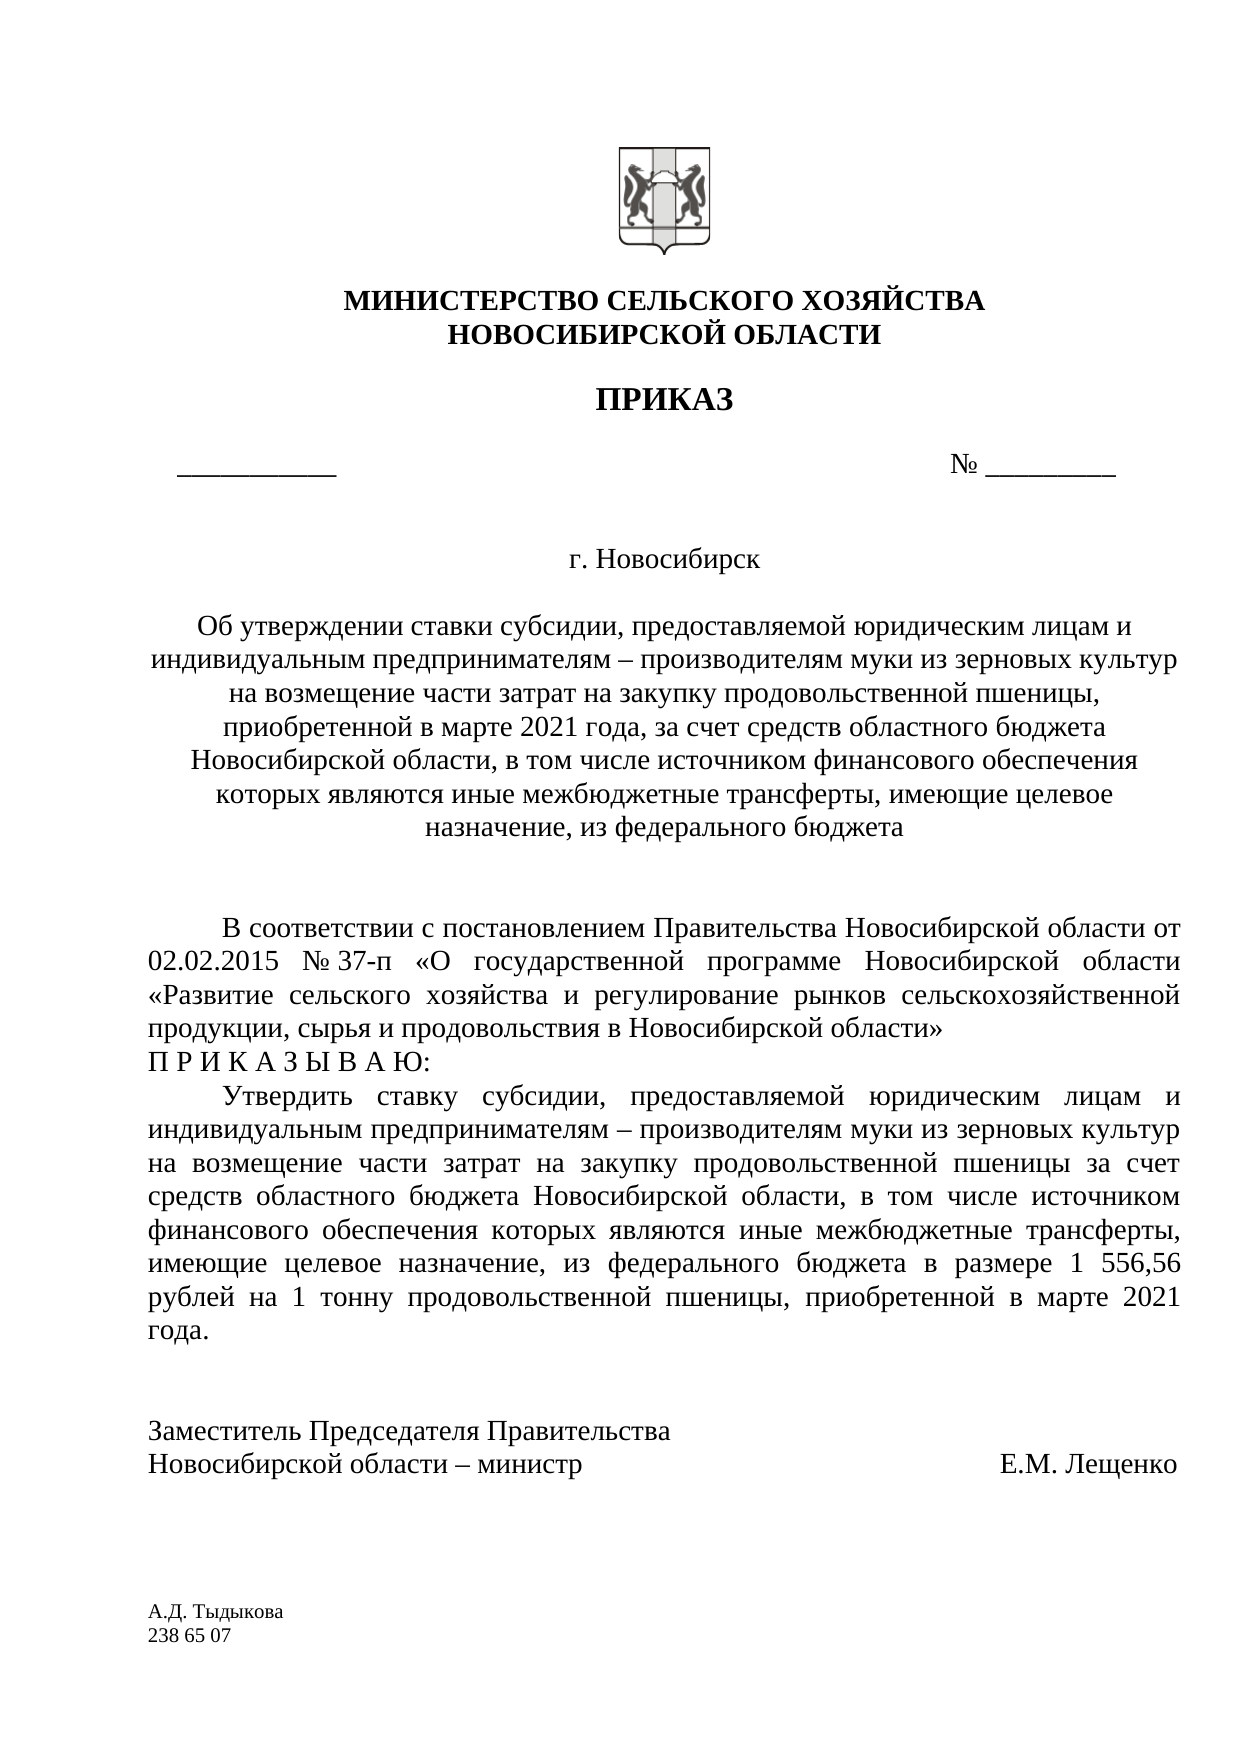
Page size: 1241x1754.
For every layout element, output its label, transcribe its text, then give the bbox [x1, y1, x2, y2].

text П Р И К А З Ы В А Ю: [148, 1044, 1181, 1078]
text МИНИСТЕРСТВО СЕЛЬСКОГО ХОЗЯЙСТВА [148, 283, 1181, 317]
text Об утверждении ставки субсидии, предоставляемой юридическим лицам и индивидуальным предпринимателям – производителям муки из зерновых культур на возмещение части затрат на закупку продовольственной пшеницы, приобретенной в марте 2021 года, за счет средств областного бюджета Новосибирской области, в том числе источником финансового обеспечения которых являются иные межбюджетные трансферты, имеющие целевое назначение, из федерального бюджета [148, 608, 1181, 843]
text ___________ № _________ [148, 446, 1181, 481]
text В соответствии с постановлением Правительства Новосибирской области от 02.02.2015 № 37-п «О государственной программе Новосибирской области «Развитие сельского хозяйства и регулирование рынков сельскохозяйственной продукции, сырья и продовольствия в Новосибирской области» [148, 910, 1181, 1044]
text г. Новосибирск [148, 541, 1181, 574]
picture [618, 147, 711, 255]
text Новосибирской области – министр Е.М. Лещенко [148, 1447, 1181, 1480]
text ПРИКАЗ [148, 379, 1181, 418]
text А.Д. Тыдыкова [148, 1599, 1181, 1623]
text НОВОСИБИРСКОЙ ОБЛАСТИ [148, 317, 1181, 351]
text Заместитель Председателя Правительства [148, 1413, 1181, 1447]
text Утвердить ставку субсидии, предоставляемой юридическим лицам и индивидуальным предпринимателям – производителям муки из зерновых культур на возмещение части затрат на закупку продовольственной пшеницы за счет средств областного бюджета Новосибирской области, в том числе источником финансового обеспечения которых являются иные межбюджетные трансферты, имеющие целевое назначение, из федерального бюджета в размере 1 556,56 рублей на 1 тонну продовольственной пшеницы, приобретенной в марте 2021 года. [148, 1078, 1181, 1346]
text 238 65 07 [148, 1623, 1181, 1647]
